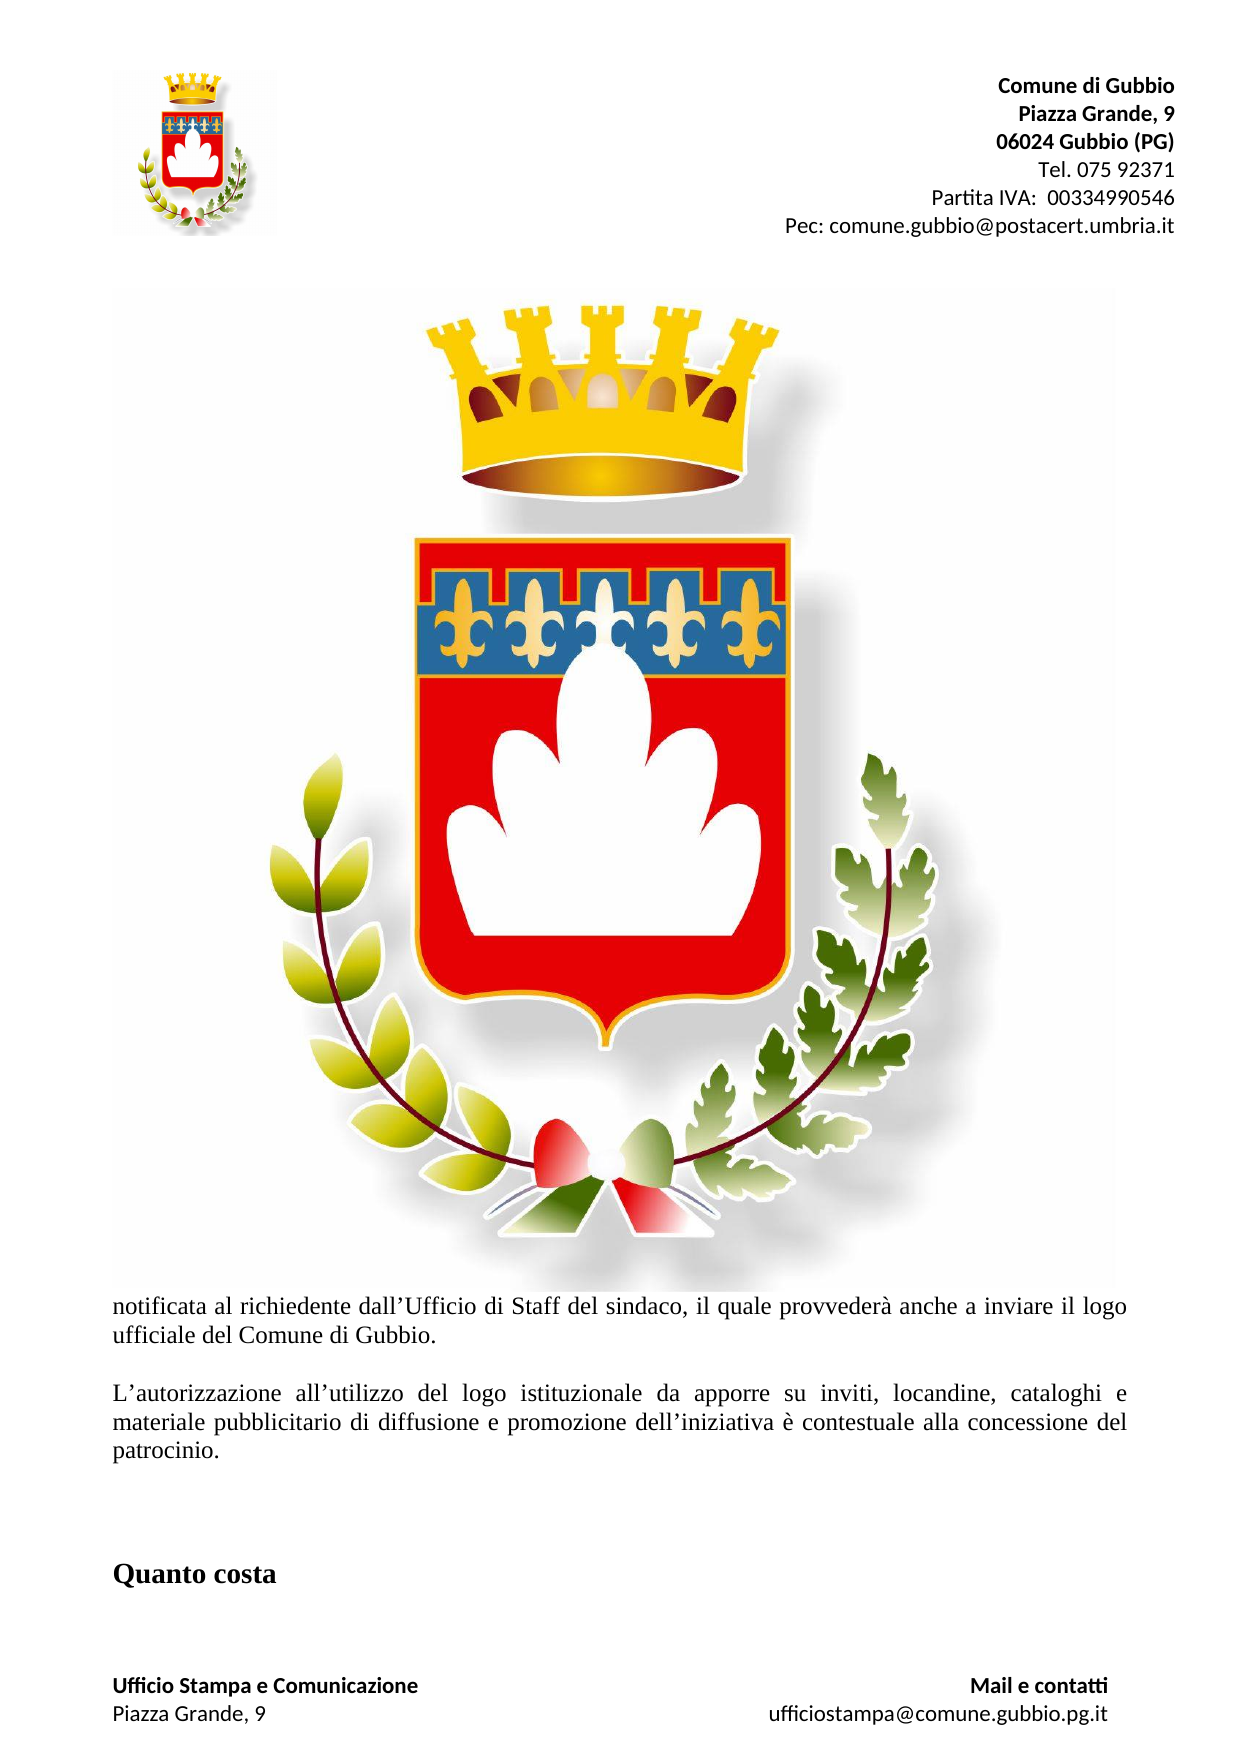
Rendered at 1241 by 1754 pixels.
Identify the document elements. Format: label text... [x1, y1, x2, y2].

picture [112, 288, 1117, 1292]
picture [112, 70, 277, 236]
text Il patrocinio ad un’iniziativa con utilizzo del logo del Comune ed eventuale utilizzo gratuito degli spazi di proprietà comunale viene concesso con una deliberazione della Giunta comunale che verrà notificata al richiedente dall’Ufficio di Staff del sindaco, il quale provvederà anche a inviare il logo ufficiale del Comune di Gubbio. [112, 1291, 1128, 1349]
text L’autorizzazione all’utilizzo del logo istituzionale da apporre su inviti, locandine, cataloghi e materiale pubblicitario di diffusione e promozione dell’iniziativa è contestuale alla concessione del patrocinio. [112, 1378, 1128, 1464]
subtitle Quanto costa [112, 1556, 1128, 1589]
